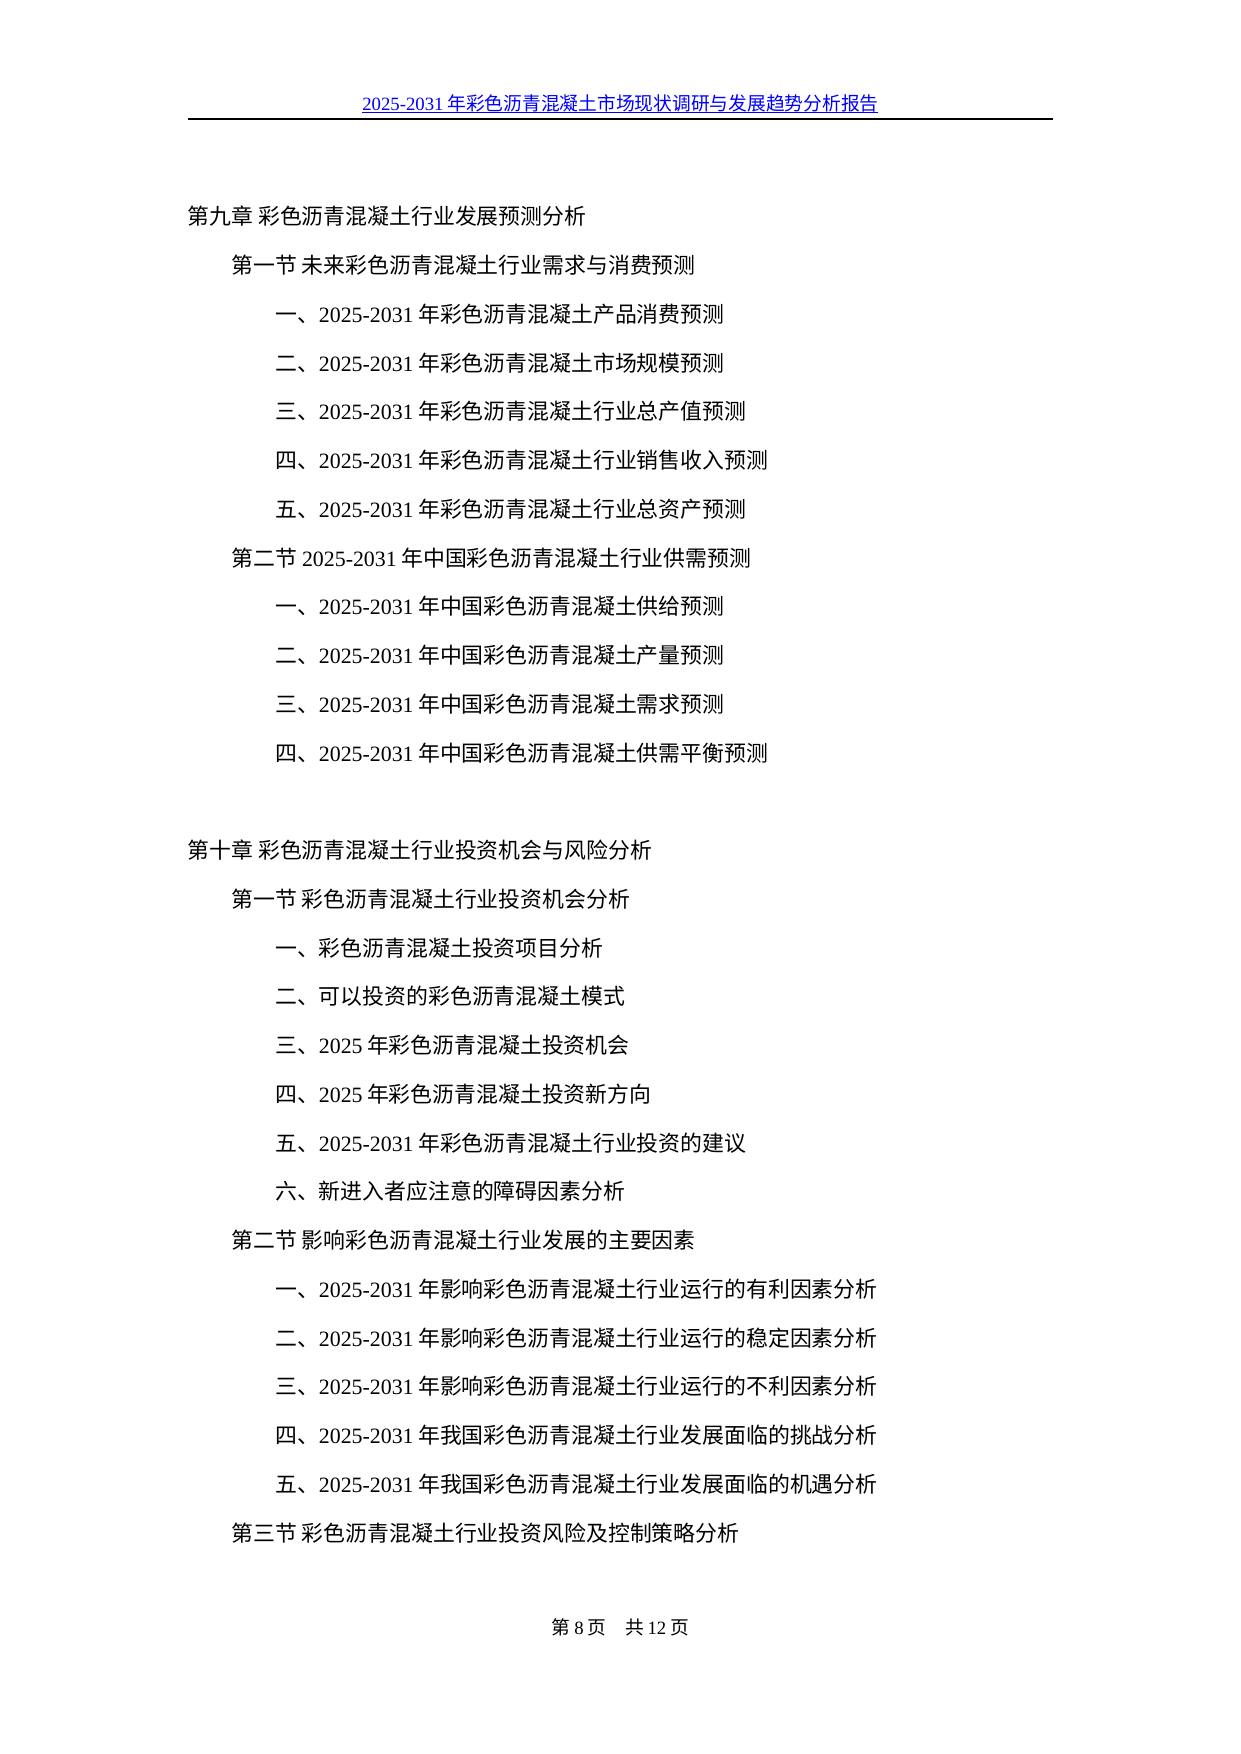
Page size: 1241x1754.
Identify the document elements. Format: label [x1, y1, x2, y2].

text [187, 150, 1053, 1548]
